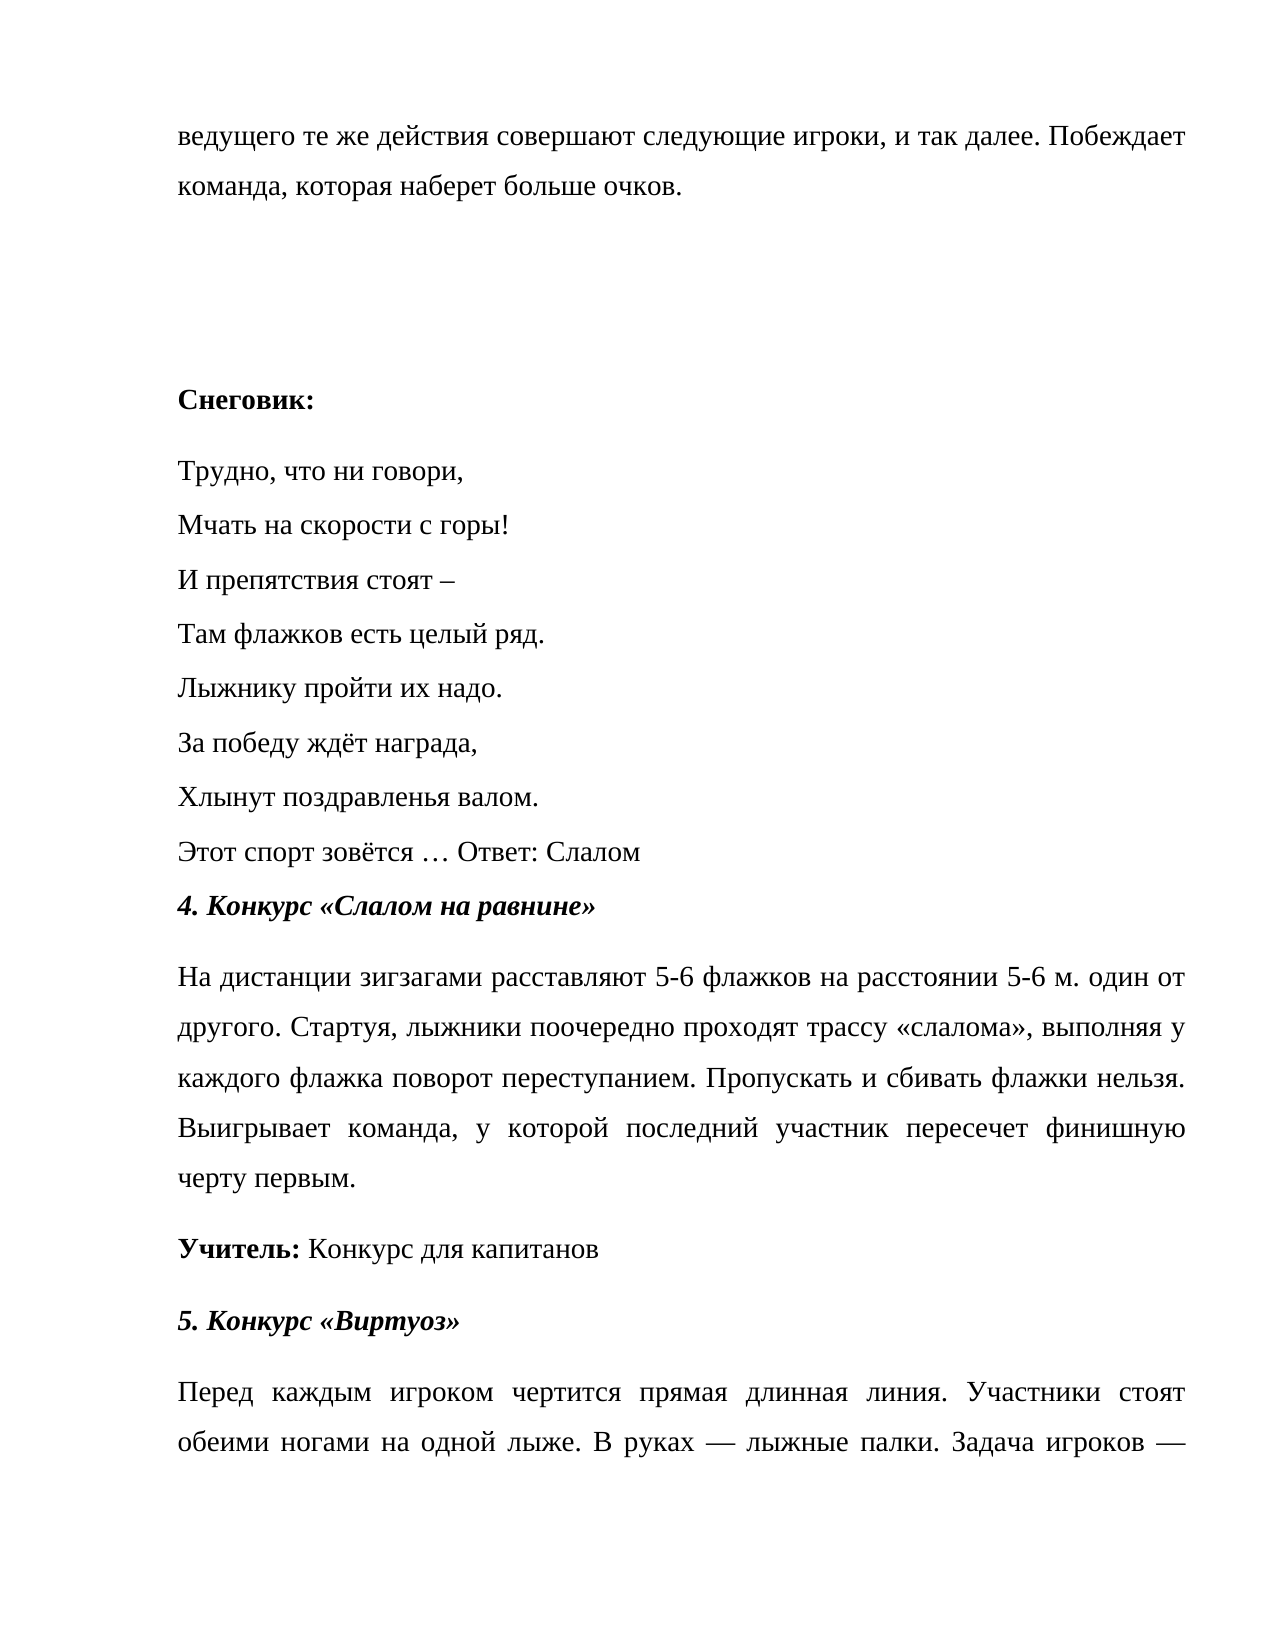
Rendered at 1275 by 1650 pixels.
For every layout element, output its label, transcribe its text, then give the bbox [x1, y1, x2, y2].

text Там флажков есть целый ряд. [177, 616, 1186, 650]
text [177, 1374, 1186, 1458]
text Трудно, что ни говори, [177, 453, 1186, 487]
text И препятствия стоят – [177, 562, 1186, 595]
text Снеговик: [177, 382, 1186, 415]
text 4. Конкурс «Слалом на равнине» [177, 888, 1186, 922]
text Этот спорт зовётся … Ответ: Слалом [177, 834, 1186, 867]
text Хлынут поздравленья валом. [177, 779, 1186, 813]
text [177, 118, 1186, 202]
text 5. Конкурс «Виртуоз» [177, 1303, 1186, 1336]
text Мчать на скорости с горы! [177, 507, 1186, 541]
text На дистанции зигзагами расставляют 5-6 флажков на расстоянии 5-. один от другого. Стартуя, лыжники поочередно проходят трассу «слалома», выполняя у каждого флажка поворот переступанием. Пропускать и сбивать флажки нельзя. Выигрывает команда, у которой последний участник пересечет финишную черту первым. [177, 959, 1186, 1194]
text За победу ждёт награда, [177, 725, 1186, 758]
text Лыжнику пройти их надо. [177, 671, 1186, 704]
text Учитель: Конкурс для капитанов [177, 1232, 1186, 1265]
